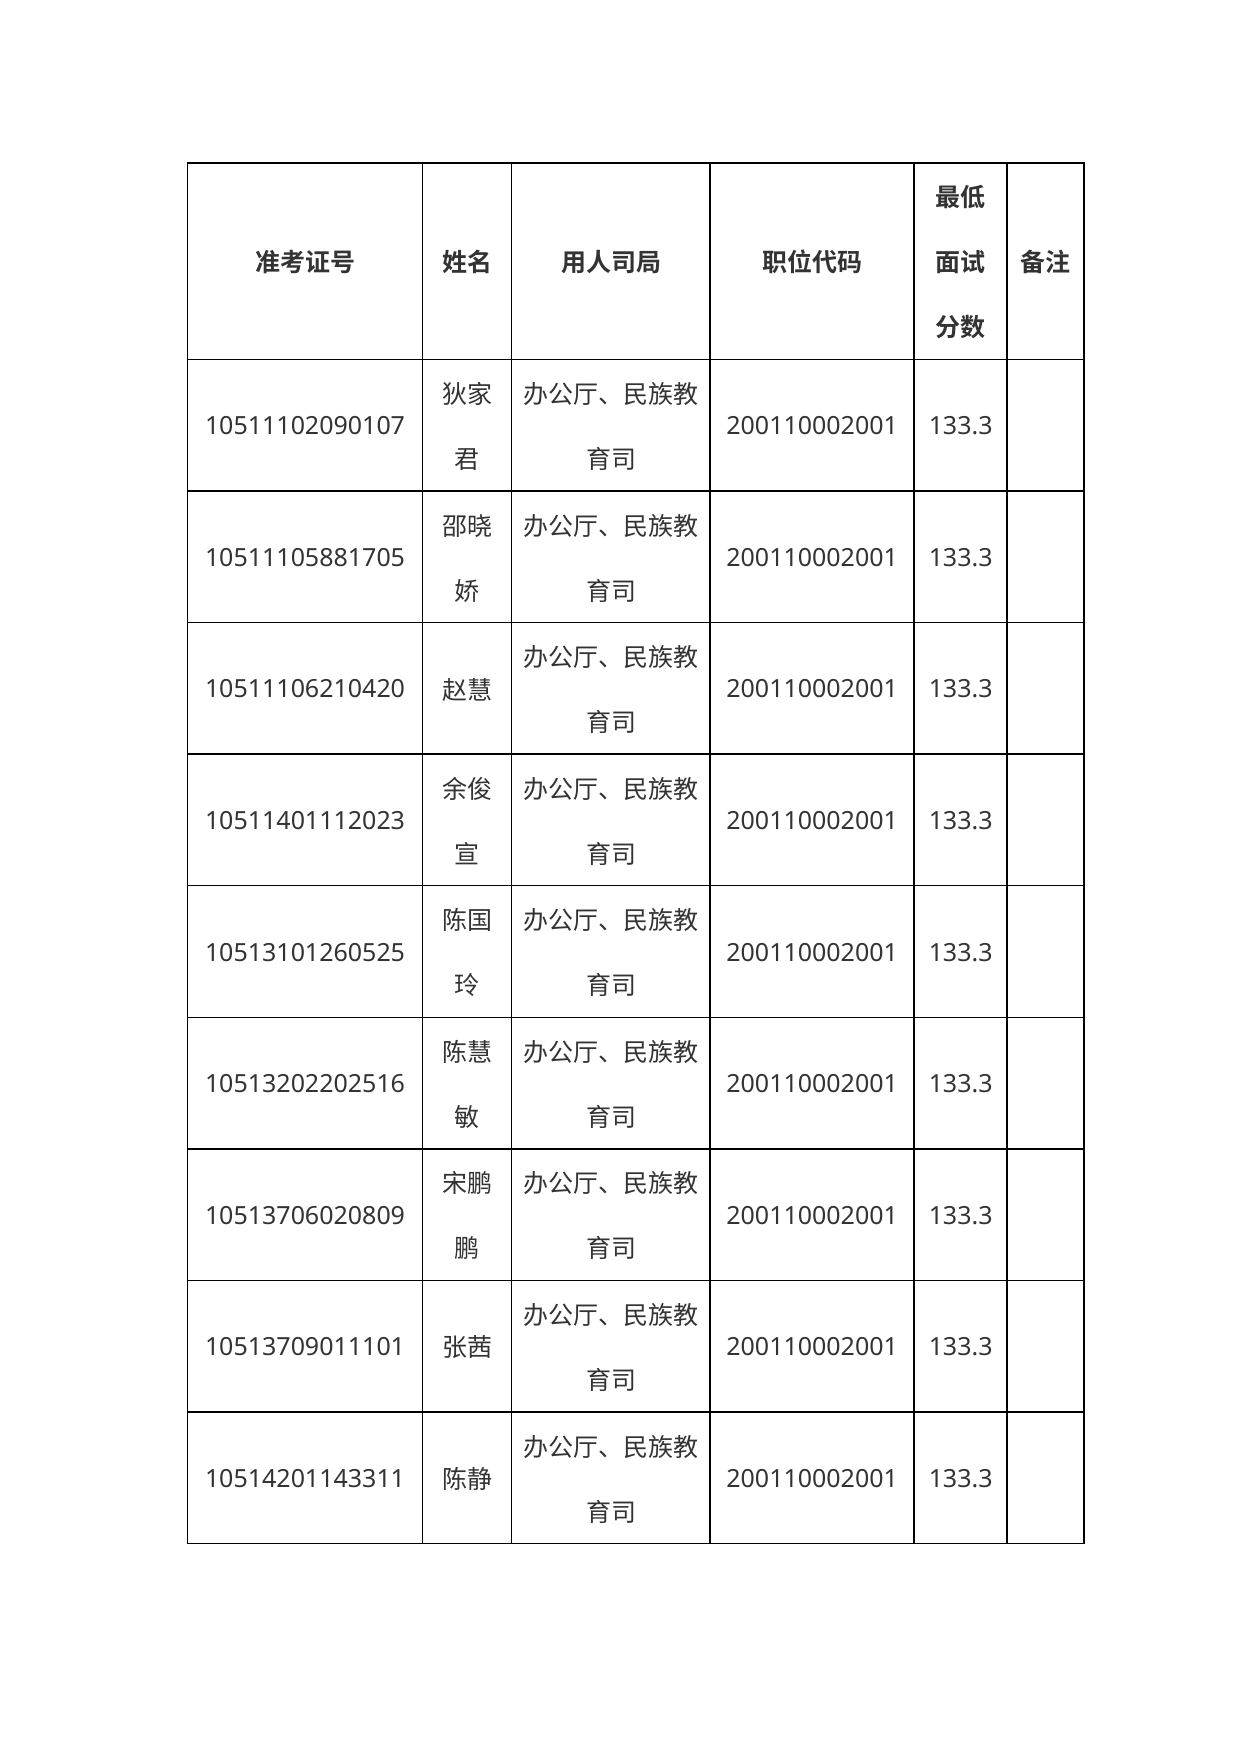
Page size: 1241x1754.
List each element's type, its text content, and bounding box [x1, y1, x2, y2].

table_cell 办公厅、民族教育司 [512, 492, 709, 622]
table_cell 余俊宣 [423, 755, 511, 885]
table_cell 办公厅、民族教育司 [512, 886, 709, 1016]
table_cell [1008, 1413, 1083, 1543]
table_cell 200110002001 [711, 1150, 913, 1279]
table_cell 133.3 [915, 1018, 1006, 1148]
table_cell 133.3 [915, 360, 1006, 490]
table_cell 200110002001 [711, 360, 913, 490]
table_cell 133.3 [915, 1413, 1006, 1543]
table_cell 陈国玲 [423, 886, 511, 1016]
table_cell 办公厅、民族教育司 [512, 1150, 709, 1279]
table_cell 办公厅、民族教育司 [512, 1281, 709, 1411]
table_cell 200110002001 [711, 886, 913, 1016]
table_cell 10514201143311 [188, 1413, 422, 1543]
table_cell 200110002001 [711, 755, 913, 885]
table_cell 133.3 [915, 1150, 1006, 1279]
table_cell 200110002001 [711, 1413, 913, 1543]
table_cell 办公厅、民族教育司 [512, 755, 709, 885]
table_cell [1008, 1150, 1083, 1279]
table_cell [1008, 755, 1083, 885]
table_cell [1008, 886, 1083, 1016]
table_cell 200110002001 [711, 623, 913, 753]
table_header 准考证号 [188, 164, 422, 358]
table_cell [1008, 492, 1083, 622]
table_cell 办公厅、民族教育司 [512, 1018, 709, 1148]
table_cell 10513709011101 [188, 1281, 422, 1411]
table_cell 133.3 [915, 623, 1006, 753]
table_cell 陈慧敏 [423, 1018, 511, 1148]
table_cell 200110002001 [711, 1018, 913, 1148]
table_cell [1008, 360, 1083, 490]
table_header 用人司局 [512, 164, 709, 358]
table_cell 张茜 [423, 1281, 511, 1411]
table_cell 10511105881705 [188, 492, 422, 622]
table_header 职位代码 [711, 164, 913, 358]
table_cell 200110002001 [711, 492, 913, 622]
table_cell 陈静 [423, 1413, 511, 1543]
table_cell 10513706020809 [188, 1150, 422, 1279]
table_cell 10513101260525 [188, 886, 422, 1016]
table_cell 200110002001 [711, 1281, 913, 1411]
table_header 备注 [1008, 164, 1083, 358]
table_cell [1008, 1281, 1083, 1411]
table_cell 133.3 [915, 886, 1006, 1016]
table_cell 狄家君 [423, 360, 511, 490]
table_cell 办公厅、民族教育司 [512, 623, 709, 753]
table_cell 133.3 [915, 755, 1006, 885]
table_cell 10511401112023 [188, 755, 422, 885]
table_cell 10511102090107 [188, 360, 422, 490]
table_cell 10513202202516 [188, 1018, 422, 1148]
table_cell 宋鹏鹏 [423, 1150, 511, 1279]
table_cell 办公厅、民族教育司 [512, 1413, 709, 1543]
table_cell [1008, 623, 1083, 753]
table_cell 10511106210420 [188, 623, 422, 753]
table_cell 赵慧 [423, 623, 511, 753]
table_header 姓名 [423, 164, 511, 358]
table_cell [1008, 1018, 1083, 1148]
table_cell 133.3 [915, 492, 1006, 622]
table_cell 办公厅、民族教育司 [512, 360, 709, 490]
table_cell 133.3 [915, 1281, 1006, 1411]
table_header 最低面试分数 [915, 164, 1006, 358]
table_cell 邵晓娇 [423, 492, 511, 622]
